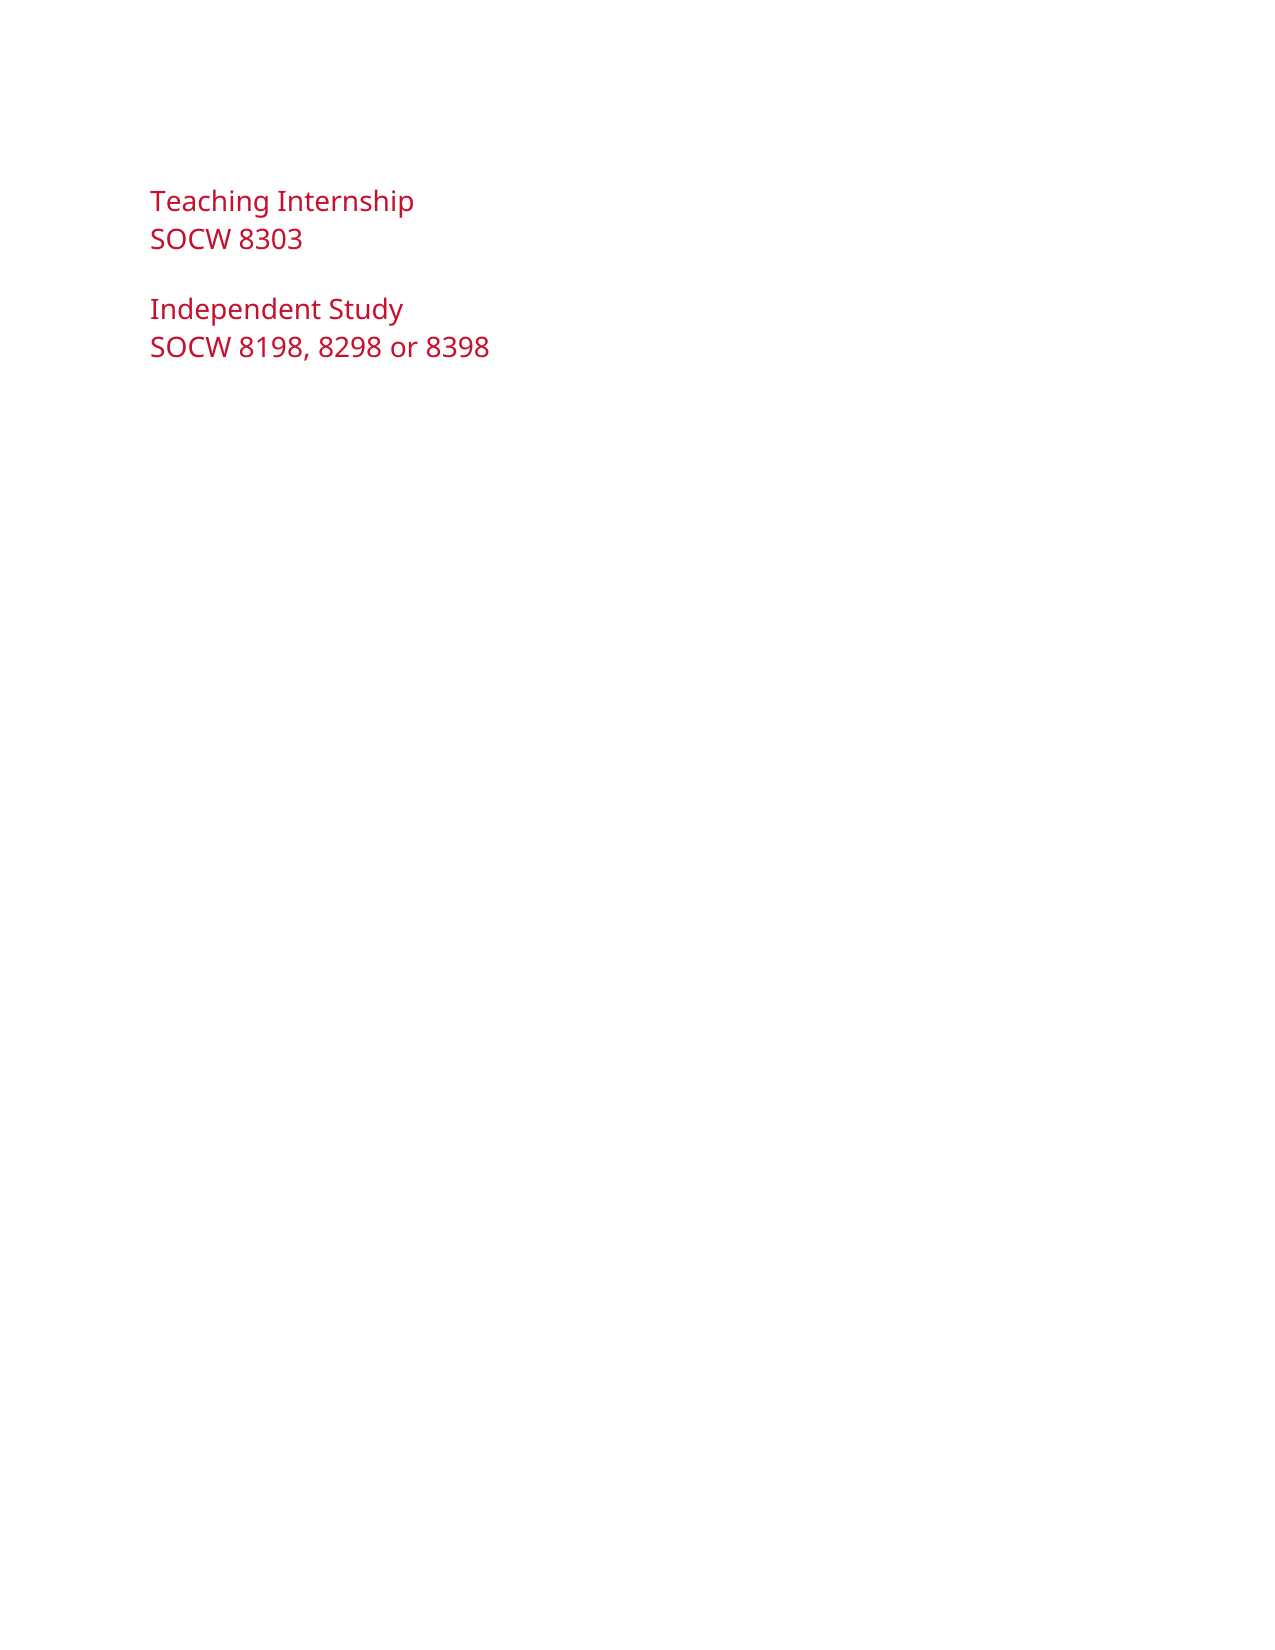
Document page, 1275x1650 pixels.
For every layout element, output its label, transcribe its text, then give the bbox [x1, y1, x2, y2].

text Independent Study SOCW 8198, 8298 or 8398 [150, 258, 1125, 366]
text Teaching Internship SOCW 8303 [150, 150, 1125, 258]
